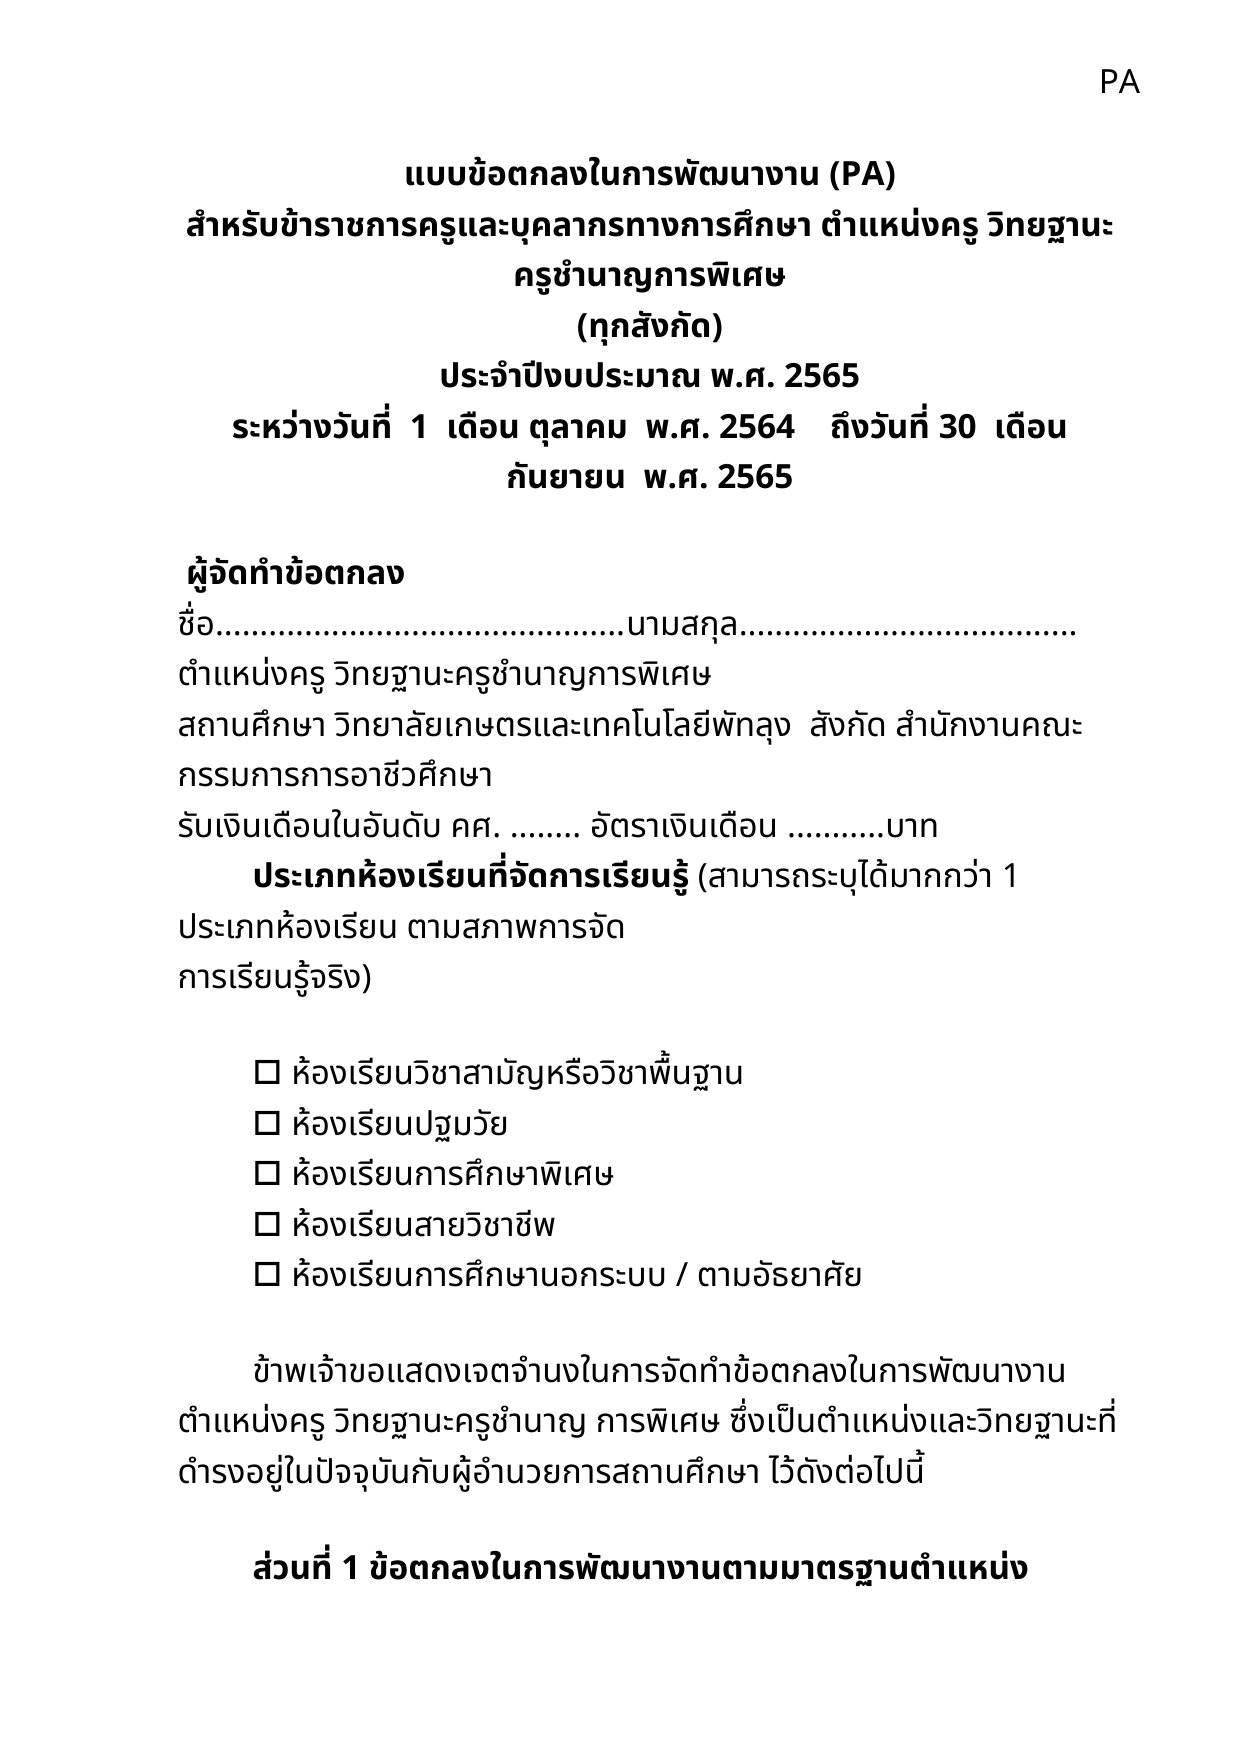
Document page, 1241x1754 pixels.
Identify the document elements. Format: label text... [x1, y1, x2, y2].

text ระหว่างวันที่ 1 เดือน ตุลาคม พ.ศ. 2564 ถึงวันที่ 30 เดือน กันยายน พ.ศ. 2565 [177, 403, 1122, 504]
text ห้องเรียนการศึกษาพิเศษ [177, 1150, 1122, 1201]
text ห้องเรียนสายวิชาชีพ [177, 1201, 1122, 1251]
text การเรียนรู้จริง) [177, 953, 1122, 1004]
text (ทุกสังกัด) [177, 301, 1122, 352]
text สำหรับข้าราชการครูและบุคลากรทางการศึกษา ตำแหน่งครู วิทยฐานะครูชำนาญการพิเศษ [177, 201, 1122, 301]
text ประจำปีงบประมาณ พ.ศ. 2565 [177, 352, 1122, 403]
text ห้องเรียนการศึกษานอกระบบ / ตามอัธยาศัย [177, 1251, 1122, 1302]
text ห้องเรียนปฐมวัย [177, 1100, 1122, 1150]
text ชื่อ..............................................นามสกุล...................................... ตำแหน่งครู วิทยฐานะครูชำนาญการพิเศษ [177, 600, 1122, 701]
text ห้องเรียนวิชาสามัญหรือวิชาพื้นฐาน [177, 1049, 1122, 1100]
text ข้าพเจ้าขอแสดงเจตจำนงในการจัดทำข้อตกลงในการพัฒนางาน ตำแหน่งครู วิทยฐานะครูชำนาญ การพิเศษ ซึ่งเป็นตำแหน่งและวิทยฐานะที่ดำรงอยู่ในปัจจุบันกับผู้อำนวยการสถานศึกษา ไว้ดังต่อไปนี้ [177, 1347, 1122, 1498]
text สถานศึกษา วิทยาลัยเกษตรและเทคโนโลยีพัทลุง สังกัด สำนักงานคณะกรรมการการอาชีวศึกษา [177, 701, 1122, 802]
text ส่วนที่ 1 ข้อตกลงในการพัฒนางานตามมาตรฐานตำแหน่ง [177, 1544, 1122, 1594]
text แบบข้อตกลงในการพัฒนางาน (PA) [177, 150, 1122, 201]
text ผู้จัดทำข้อตกลง [177, 549, 1122, 600]
text รับเงินเดือนในอันดับ คศ. ........ อัตราเงินเดือน ...........บาท [177, 802, 1122, 852]
text ประเภทห้องเรียนที่จัดการเรียนรู้ (สามารถระบุได้มากกว่า 1 ประเภทห้องเรียน ตามสภาพการจัด [177, 852, 1122, 953]
